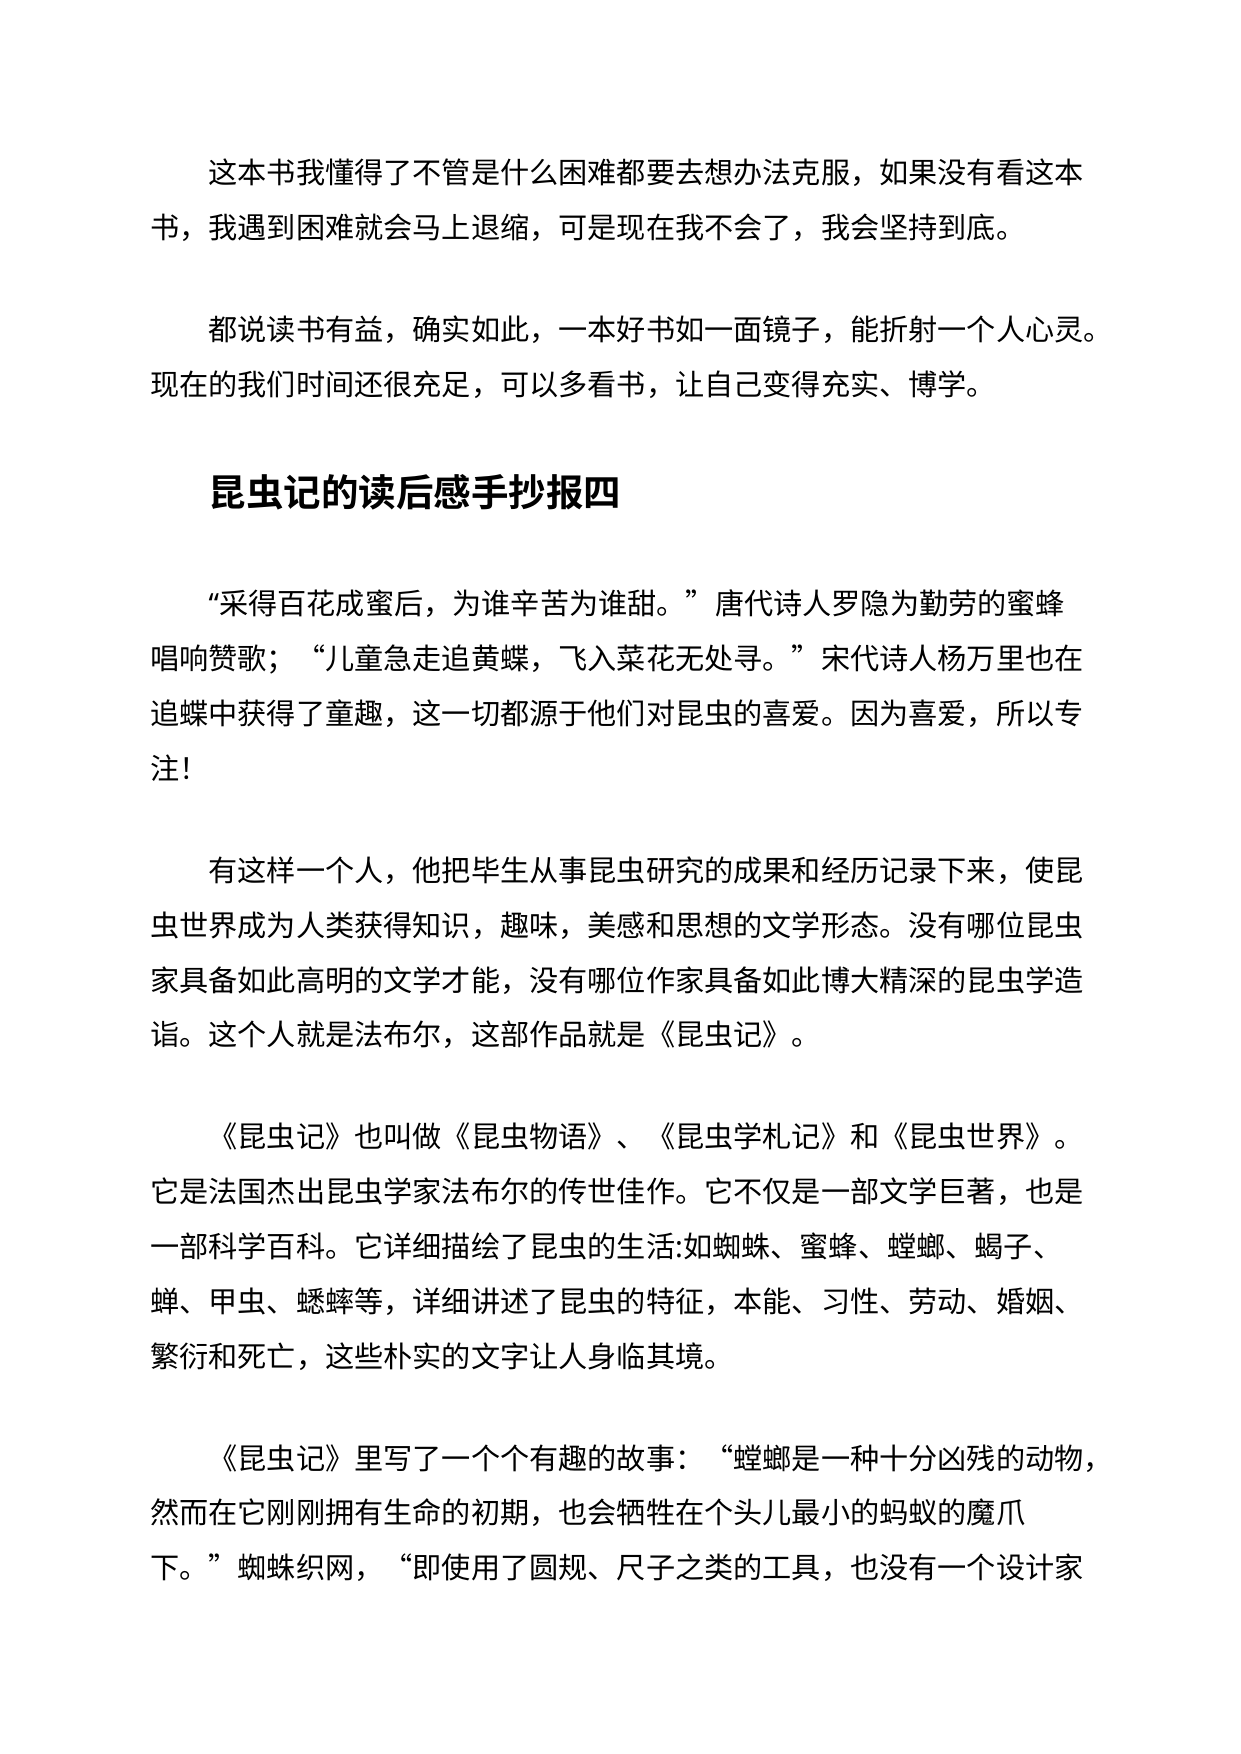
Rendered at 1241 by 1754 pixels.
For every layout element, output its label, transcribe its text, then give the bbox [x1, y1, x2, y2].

text 有这样一个人，他把毕生从事昆虫研究的成果和经历记录下来，使昆虫世界成为人类获得知识，趣味，美感和思想的文学形态。没有哪位昆虫家具备如此高明的文学才能，没有哪位作家具备如此博大精深的昆虫学造诣。这个人就是法布尔，这部作品就是《昆虫记》。 [150, 847, 1090, 1054]
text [150, 1435, 1090, 1587]
text 《昆虫记》也叫做《昆虫物语》、《昆虫学札记》和《昆虫世界》。它是法国杰出昆虫学家法布尔的传世佳作。它不仅是一部文学巨著，也是一部科学百科。它详细描绘了昆虫的生活:如蜘蛛、蜜蜂、螳螂、蝎子、蝉、甲虫、蟋蟀等，详细讲述了昆虫的特征，本能、习性、劳动、婚姻、繁衍和死亡，这些朴实的文字让人身临其境。 [150, 1114, 1090, 1376]
text 昆虫记的读后感手抄报四 [150, 463, 1090, 518]
text 这本书我懂得了不管是什么困难都要去想办法克服，如果没有看这本书，我遇到困难就会马上退缩，可是现在我不会了，我会坚持到底。 [150, 150, 1090, 247]
text 都说读书有益，确实如此，一本好书如一面镜子，能折射一个人心灵。现在的我们时间还很充足，可以多看书，让自己变得充实、博学。 [150, 307, 1090, 404]
text “采得百花成蜜后，为谁辛苦为谁甜。”唐代诗人罗隐为勤劳的蜜蜂唱响赞歌；“儿童急走追黄蝶，飞入菜花无处寻。”宋代诗人杨万里也在追蝶中获得了童趣，这一切都源于他们对昆虫的喜爱。因为喜爱，所以专注！ [150, 581, 1090, 788]
